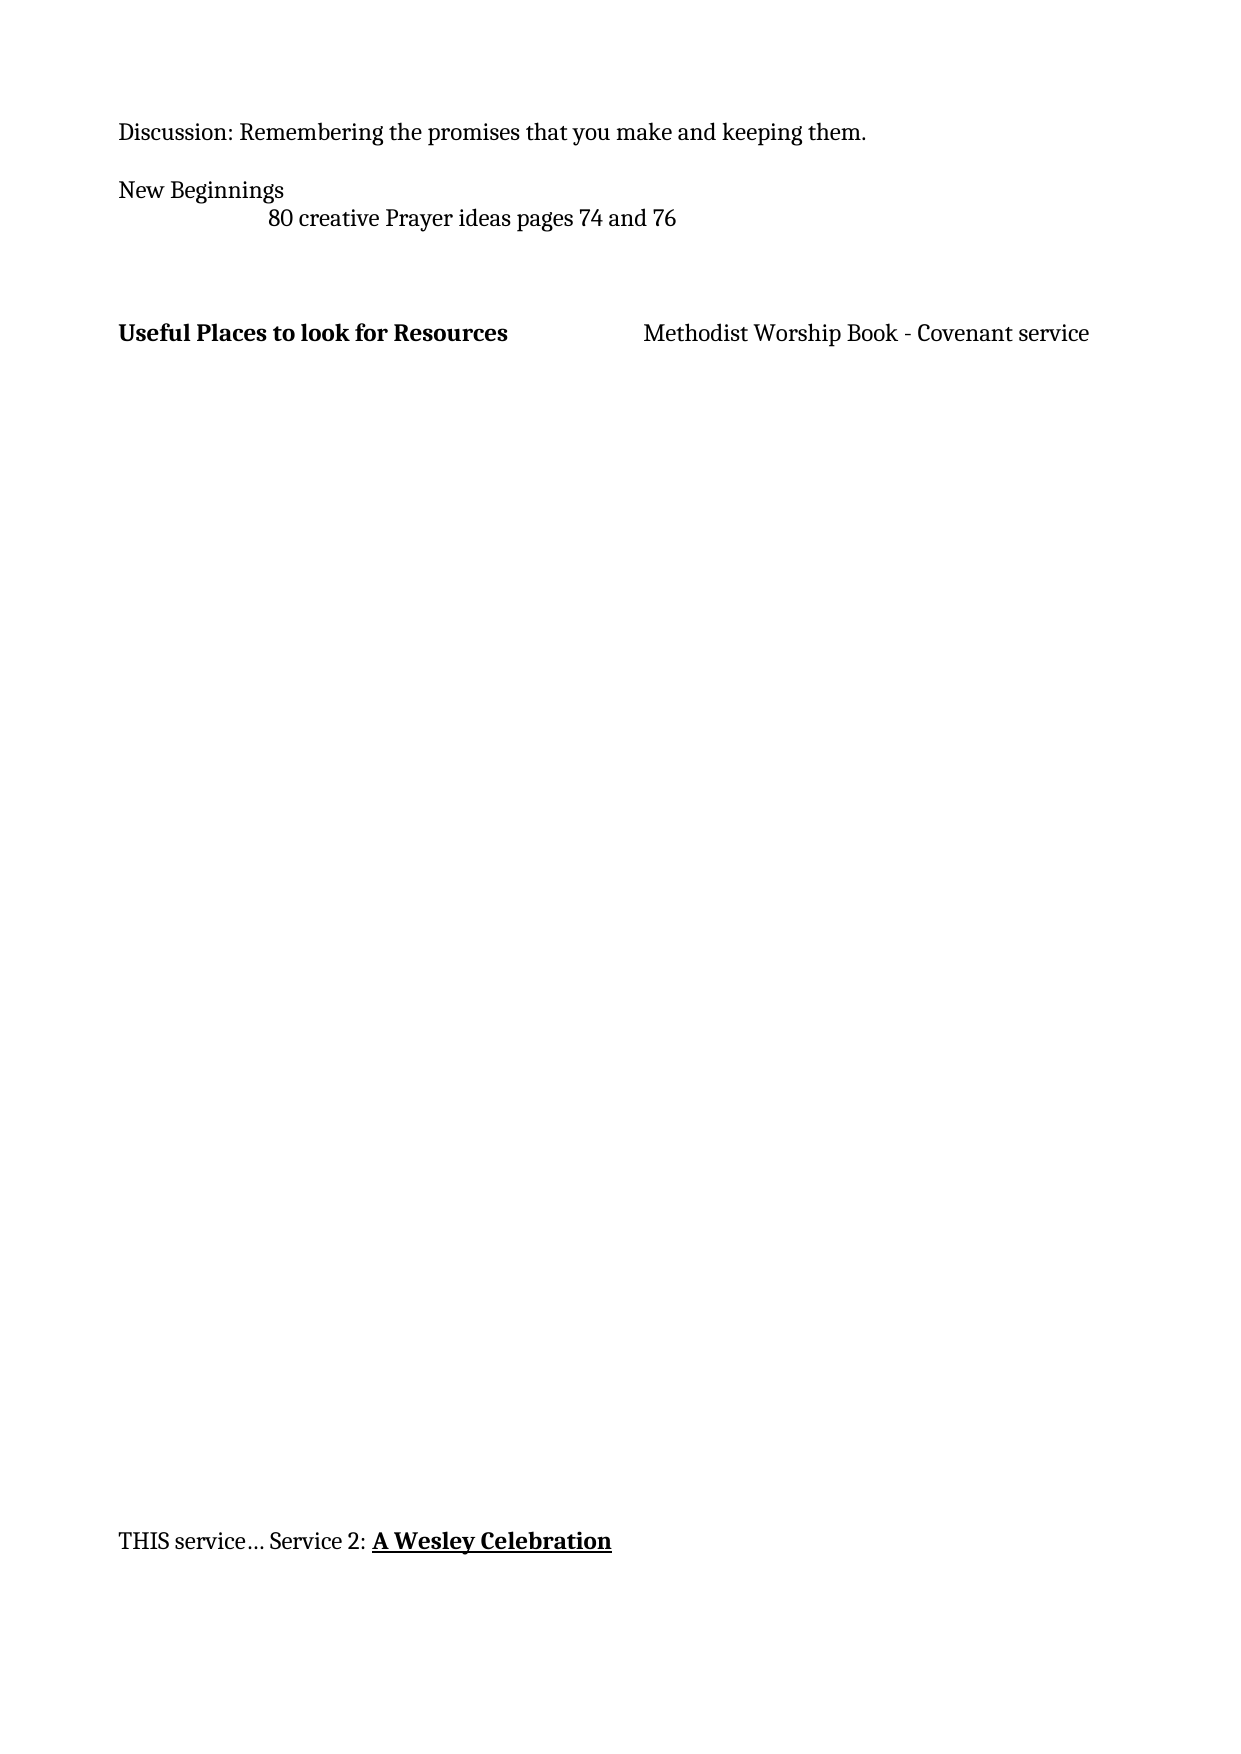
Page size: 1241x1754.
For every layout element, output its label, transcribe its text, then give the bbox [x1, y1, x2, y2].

text Discussion: Remembering the promises that you make and keeping them. [118, 118, 1122, 147]
text New Beginnings [118, 176, 1122, 204]
text 80 creative Prayer ideas pages 74 and 76 [118, 204, 1122, 233]
text THIS service… Service 2: A Wesley Celebration [118, 1527, 1122, 1556]
text Useful Places to look for Resources Methodist Worship Book - Covenant service [118, 319, 1122, 348]
